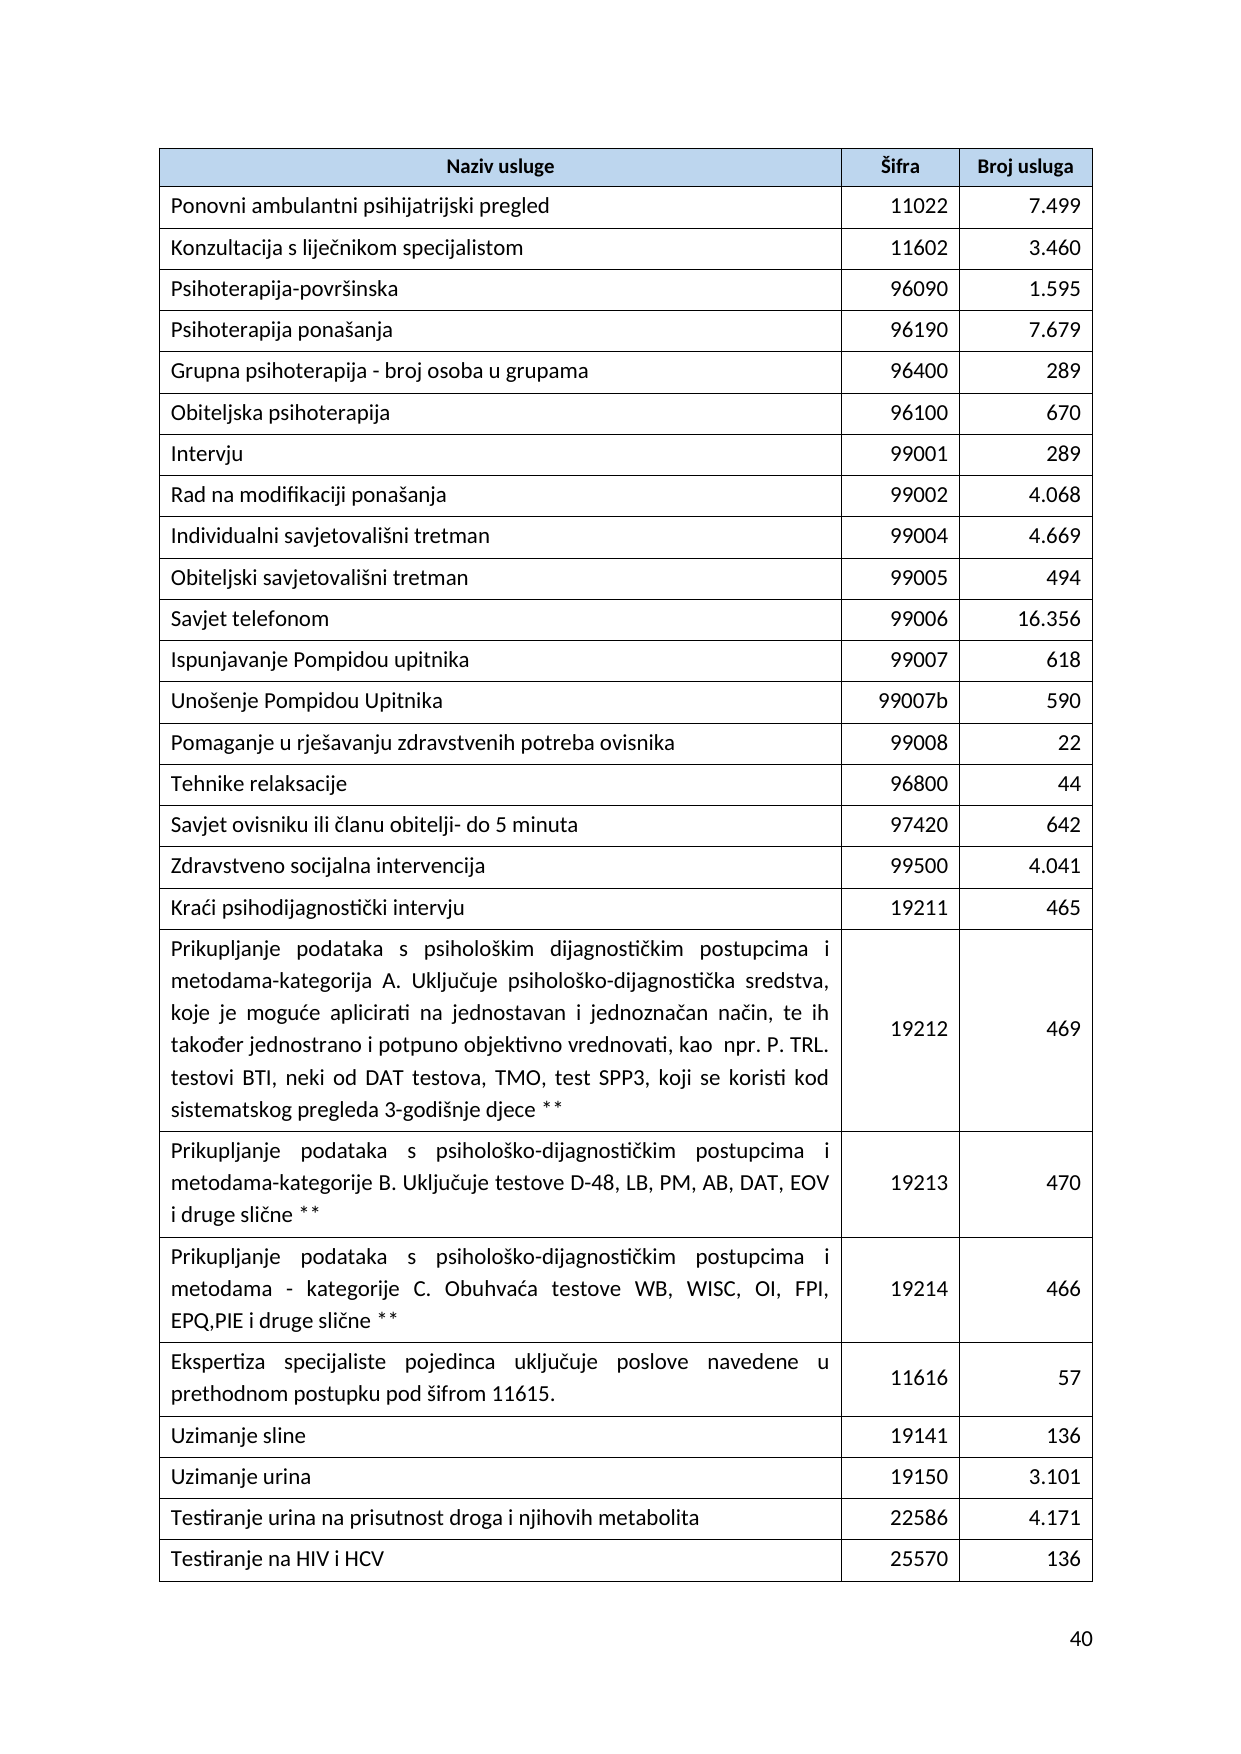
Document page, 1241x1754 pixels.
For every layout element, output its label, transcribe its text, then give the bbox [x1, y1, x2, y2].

table_cell Uzimanje urina [160, 1458, 841, 1498]
table_cell 466 [960, 1238, 1092, 1342]
table_cell 618 [960, 641, 1092, 681]
table_cell 3.460 [960, 229, 1092, 269]
table_cell 16.356 [960, 600, 1092, 640]
table_cell Ekspertiza specijaliste pojedinca uključuje poslove navedene u prethodnom postupku pod šifrom 11615. [160, 1343, 841, 1416]
table_cell 22 [960, 724, 1092, 764]
table_cell 670 [960, 394, 1092, 434]
table_cell 642 [960, 806, 1092, 846]
table_cell Savjet telefonom [160, 600, 841, 640]
table_cell 96100 [842, 394, 959, 434]
table_cell 289 [960, 435, 1092, 475]
table_cell 11616 [842, 1343, 959, 1416]
table_cell 4.171 [960, 1499, 1092, 1539]
table_cell Ispunjavanje Pompidou upitnika [160, 641, 841, 681]
table_cell 99500 [842, 847, 959, 887]
table_cell 7.679 [960, 311, 1092, 351]
table_cell Testiranje na HIV i HCV [160, 1540, 841, 1581]
table_cell Rad na modifikaciji ponašanja [160, 476, 841, 516]
table_cell 96190 [842, 311, 959, 351]
table_cell 25570 [842, 1540, 959, 1581]
table_cell 96800 [842, 765, 959, 805]
table_cell 97420 [842, 806, 959, 846]
table_cell 99006 [842, 600, 959, 640]
table_cell Prikupljanje podataka s psihološko-dijagnostičkim postupcima i metodama - kategorije C. Obuhvaća testove WB, WISC, OI, FPI, EPQ,PIE i druge slične ** [160, 1238, 841, 1342]
table_cell Ponovni ambulantni psihijatrijski pregled [160, 187, 841, 227]
table_cell 19214 [842, 1238, 959, 1342]
table_cell 4.669 [960, 517, 1092, 557]
table_cell 470 [960, 1132, 1092, 1237]
table_cell Intervju [160, 435, 841, 475]
table_header Broj usluga [960, 149, 1092, 186]
table_cell Prikupljanje podataka s psihološkim dijagnostičkim postupcima i metodama-kategorija A. Uključuje psihološko-dijagnostička sredstva, koje je moguće aplicirati na jednostavan i jednoznačan način, te ih također jednostrano i potpuno objektivno vrednovati, kao npr. P. TRL. testovi BTI, neki od DAT testova, TMO, test SPP3, koji se koristi kod sistematskog pregleda 3-godišnje djece ** [160, 930, 841, 1131]
table_cell Obiteljski savjetovališni tretman [160, 559, 841, 599]
table_cell 136 [960, 1540, 1092, 1581]
table_cell 19213 [842, 1132, 959, 1237]
table_cell 99007 [842, 641, 959, 681]
table_cell 7.499 [960, 187, 1092, 227]
table_cell Individualni savjetovališni tretman [160, 517, 841, 557]
table_cell 1.595 [960, 270, 1092, 310]
table_cell Grupna psihoterapija - broj osoba u grupama [160, 352, 841, 392]
table_cell Konzultacija s liječnikom specijalistom [160, 229, 841, 269]
table_cell Unošenje Pompidou Upitnika [160, 682, 841, 722]
table_cell 96400 [842, 352, 959, 392]
table_cell 57 [960, 1343, 1092, 1416]
table_cell 3.101 [960, 1458, 1092, 1498]
table_header Naziv usluge [160, 149, 841, 186]
table_cell 289 [960, 352, 1092, 392]
table_header Šifra [842, 149, 959, 186]
table_cell 590 [960, 682, 1092, 722]
table_cell Kraći psihodijagnostički intervju [160, 889, 841, 929]
table_cell 99002 [842, 476, 959, 516]
table_cell 469 [960, 930, 1092, 1131]
table_cell 22586 [842, 1499, 959, 1539]
table_cell 494 [960, 559, 1092, 599]
table_cell Savjet ovisniku ili članu obitelji- do 5 minuta [160, 806, 841, 846]
table_cell Prikupljanje podataka s psihološko-dijagnostičkim postupcima i metodama-kategorije B. Uključuje testove D-48, LB, PM, AB, DAT, EOV i druge slične ** [160, 1132, 841, 1237]
table_cell Zdravstveno socijalna intervencija [160, 847, 841, 887]
table_cell 19141 [842, 1417, 959, 1457]
table_cell 99007b [842, 682, 959, 722]
table_cell 99005 [842, 559, 959, 599]
table_cell Tehnike relaksacije [160, 765, 841, 805]
table_cell 19212 [842, 930, 959, 1131]
table_cell Psihoterapija ponašanja [160, 311, 841, 351]
table_cell 11022 [842, 187, 959, 227]
table_cell 4.041 [960, 847, 1092, 887]
table_cell 4.068 [960, 476, 1092, 516]
table_cell 99004 [842, 517, 959, 557]
table_cell 96090 [842, 270, 959, 310]
table_cell 11602 [842, 229, 959, 269]
table_cell 19211 [842, 889, 959, 929]
table_cell 136 [960, 1417, 1092, 1457]
table_cell 19150 [842, 1458, 959, 1498]
table_cell Testiranje urina na prisutnost droga i njihovih metabolita [160, 1499, 841, 1539]
table_cell Psihoterapija-površinska [160, 270, 841, 310]
table_cell 99008 [842, 724, 959, 764]
table_cell 99001 [842, 435, 959, 475]
table_cell Obiteljska psihoterapija [160, 394, 841, 434]
table_cell 465 [960, 889, 1092, 929]
table_cell Uzimanje sline [160, 1417, 841, 1457]
table_cell Pomaganje u rješavanju zdravstvenih potreba ovisnika [160, 724, 841, 764]
table_cell 44 [960, 765, 1092, 805]
